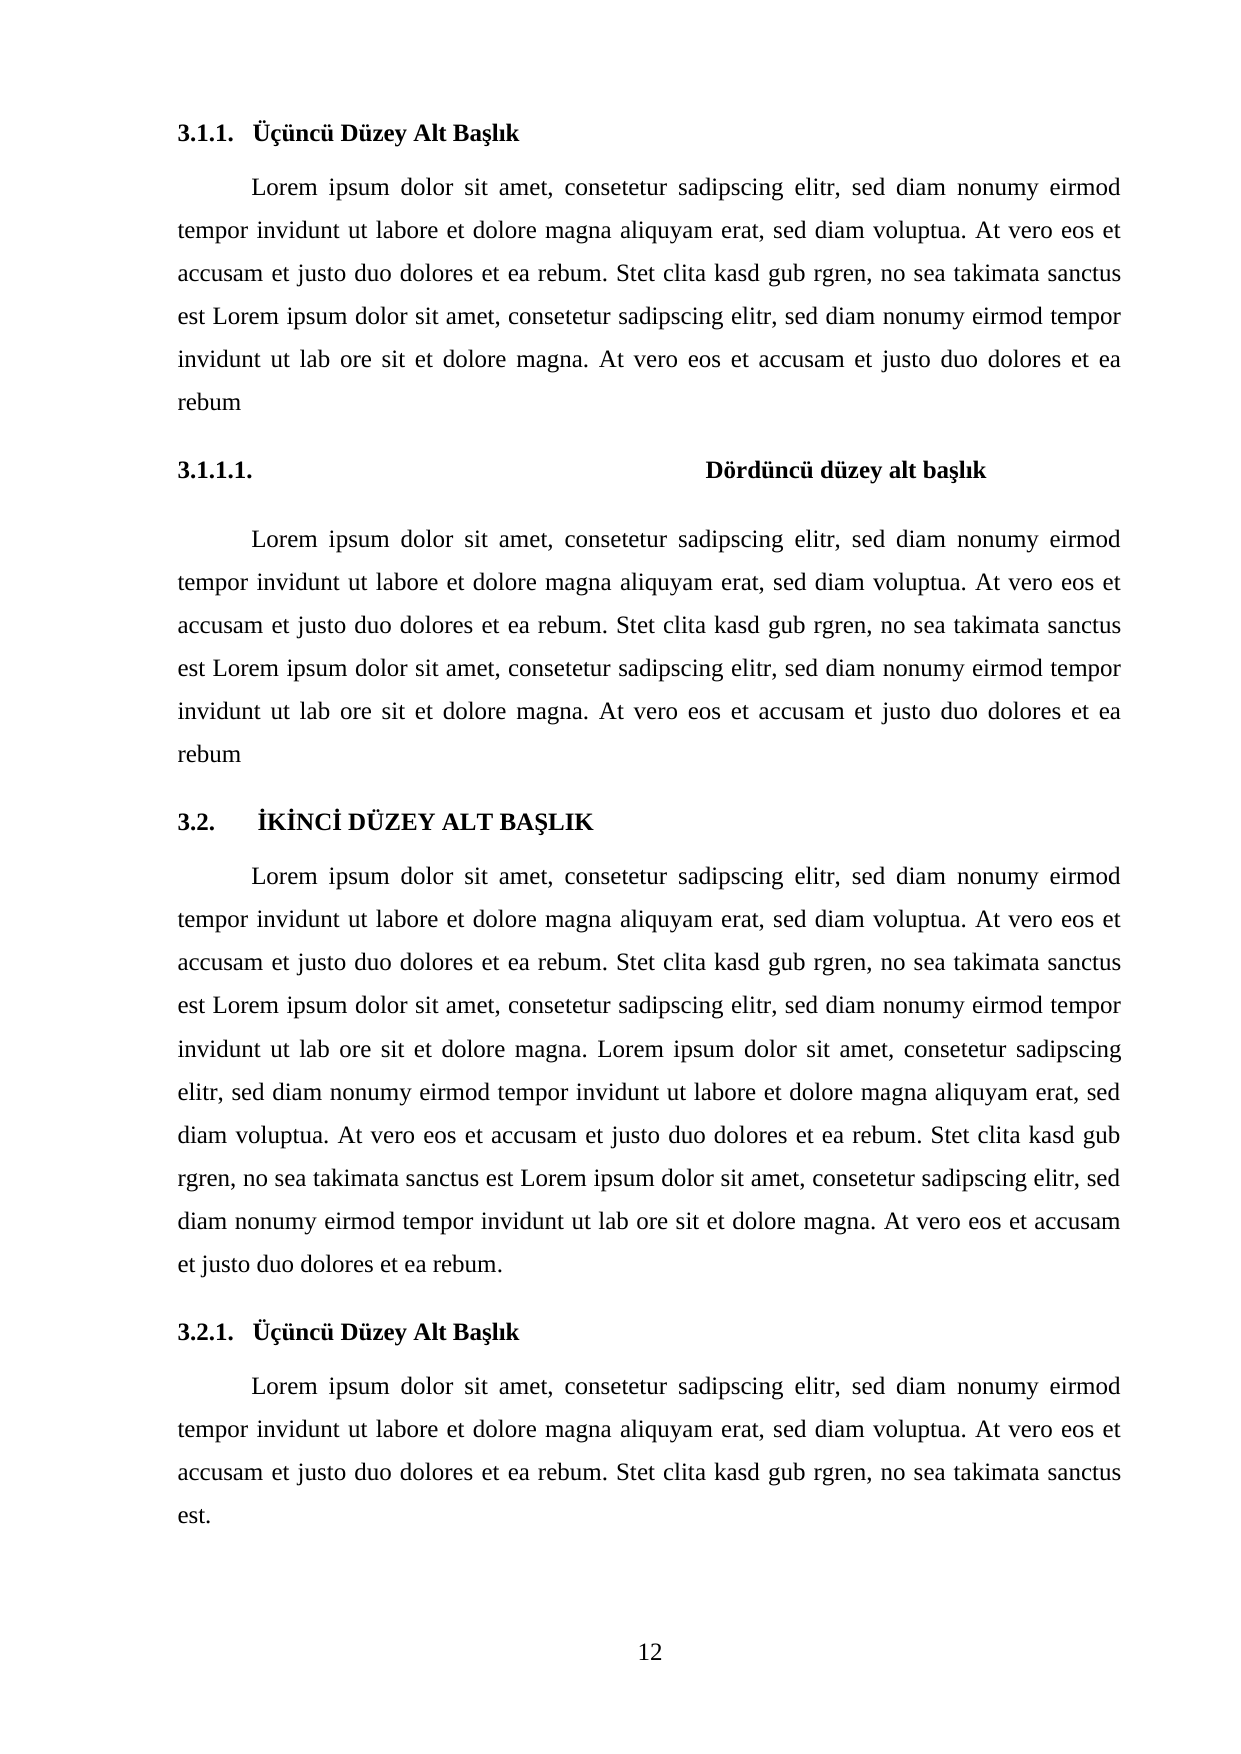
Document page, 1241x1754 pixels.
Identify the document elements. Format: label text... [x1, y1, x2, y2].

list İKİNCİ DÜZEY ALT BAŞLIK [177, 807, 1122, 836]
text Lorem ipsum dolor sit amet, consetetur sadipscing elitr, sed diam nonumy eirmod tempor invidunt ut labore et dolore magna aliquyam erat, sed diam voluptua. At vero eos et accusam et justo duo dolores et ea rebum. Stet clita kasd gub rgren, no sea takimata sanctus est. [177, 1371, 1122, 1529]
list Dördüncü düzey alt başlık [177, 456, 1122, 484]
text Lorem ipsum dolor sit amet, consetetur sadipscing elitr, sed diam nonumy eirmod tempor invidunt ut labore et dolore magna aliquyam erat, sed diam voluptua. At vero eos et accusam et justo duo dolores et ea rebum. Stet clita kasd gub rgren, no sea takimata sanctus est Lorem ipsum dolor sit amet, consetetur sadipscing elitr, sed diam nonumy eirmod tempor invidunt ut lab ore sit et dolore magna. Lorem ipsum dolor sit amet, consetetur sadipscing elitr, sed diam nonumy eirmod tempor invidunt ut labore et dolore magna aliquyam erat, sed diam voluptua. At vero eos et accusam et justo duo dolores et ea rebum. Stet clita kasd gub rgren, no sea takimata sanctus est Lorem ipsum dolor sit amet, consetetur sadipscing elitr, sed diam nonumy eirmod tempor invidunt ut lab ore sit et dolore magna. At vero eos et accusam et justo duo dolores et ea rebum. [177, 861, 1122, 1278]
subtitle Üçüncü Düzey Alt Başlık [177, 118, 1122, 147]
subtitle Üçüncü Düzey Alt Başlık [177, 1317, 1122, 1346]
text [177, 172, 1122, 416]
